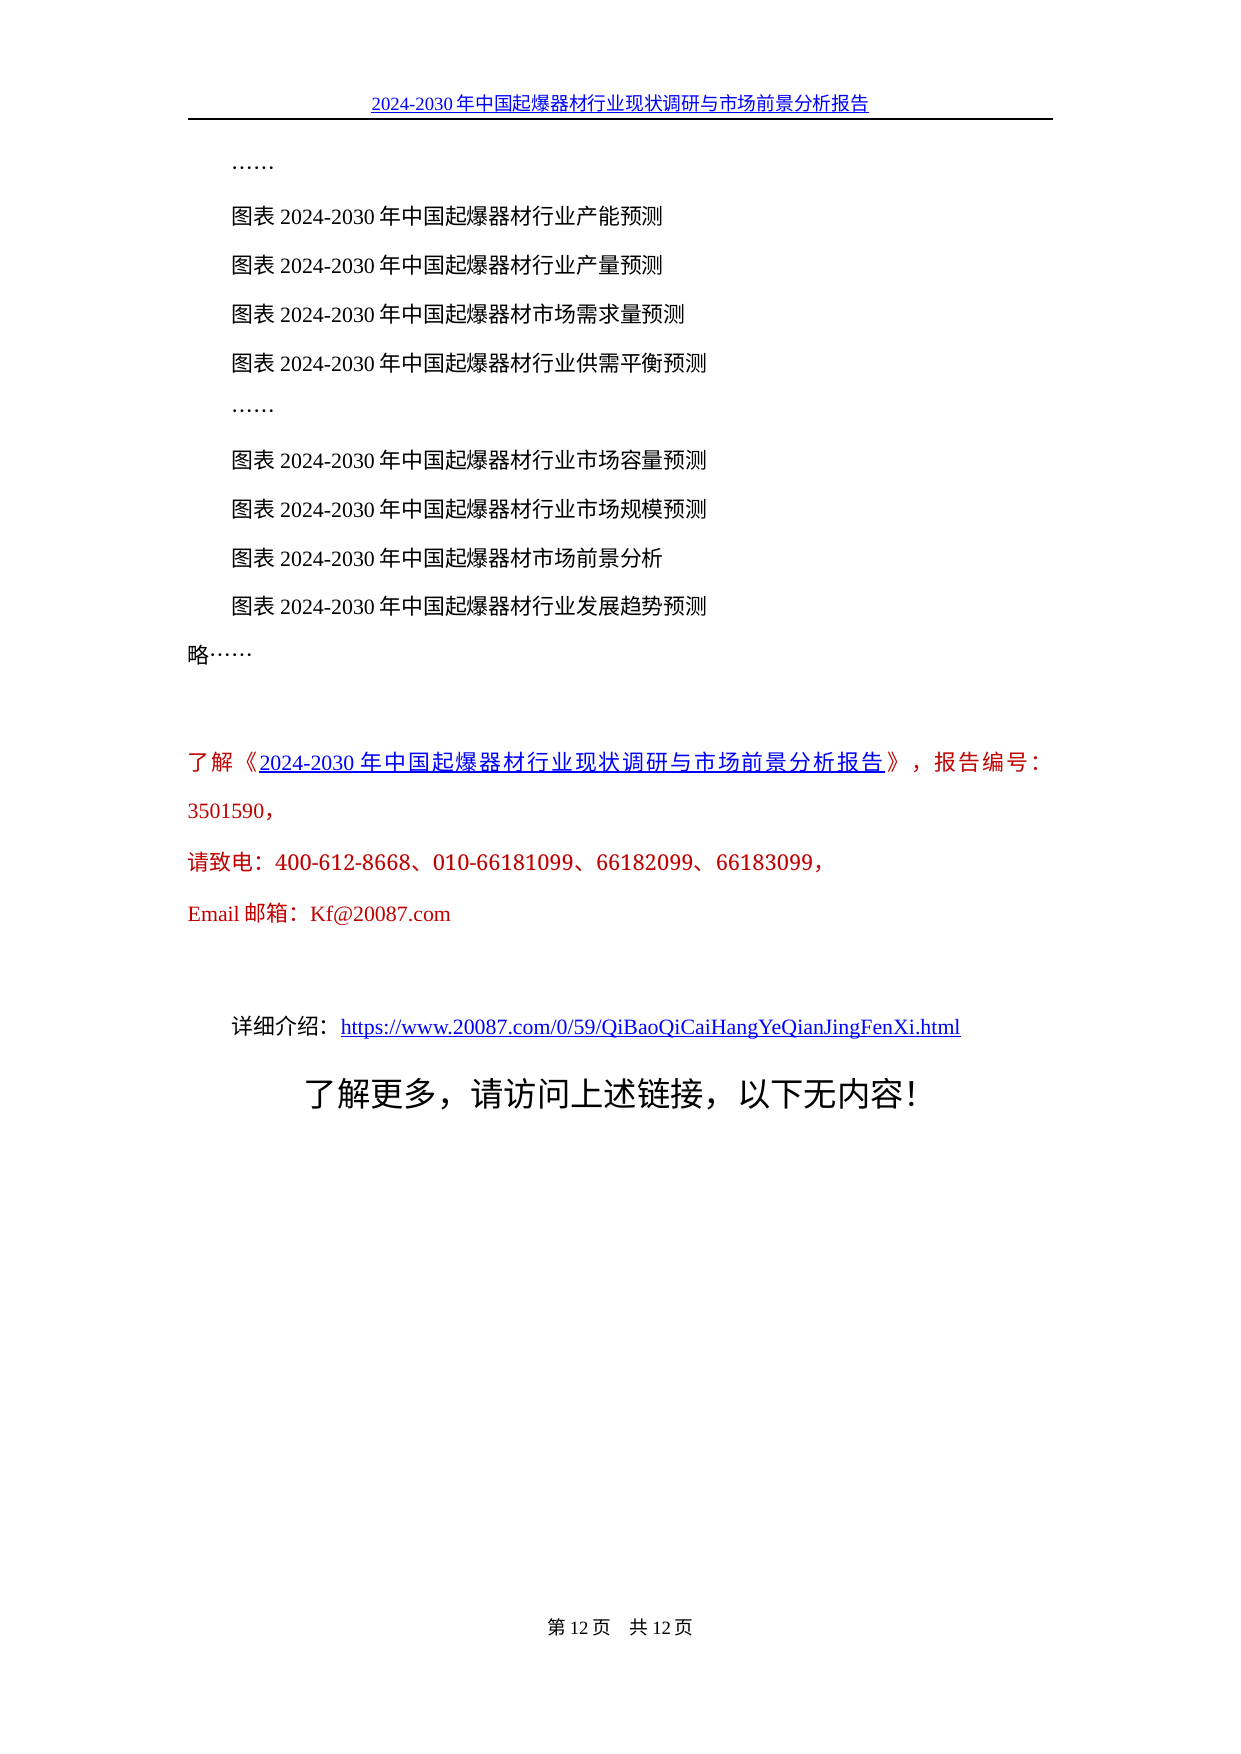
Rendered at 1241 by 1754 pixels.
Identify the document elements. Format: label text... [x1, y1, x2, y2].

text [187, 150, 1053, 670]
text 请致电：400-612-8668、010-66181099、66182099、66183099， [187, 844, 1053, 877]
text 详细介绍：https://www.20087.com/0/59/QiBaoQiCaiHangYeQianJingFenXi.html [187, 1009, 1053, 1041]
text 了解《2024-2030年中国起爆器材行业现状调研与市场前景分析报告》，报告编号：3501590， [187, 744, 1053, 825]
title 了解更多，请访问上述链接，以下无内容！ [187, 1059, 1053, 1124]
text Email邮箱：Kf@20087.com [187, 896, 1053, 928]
